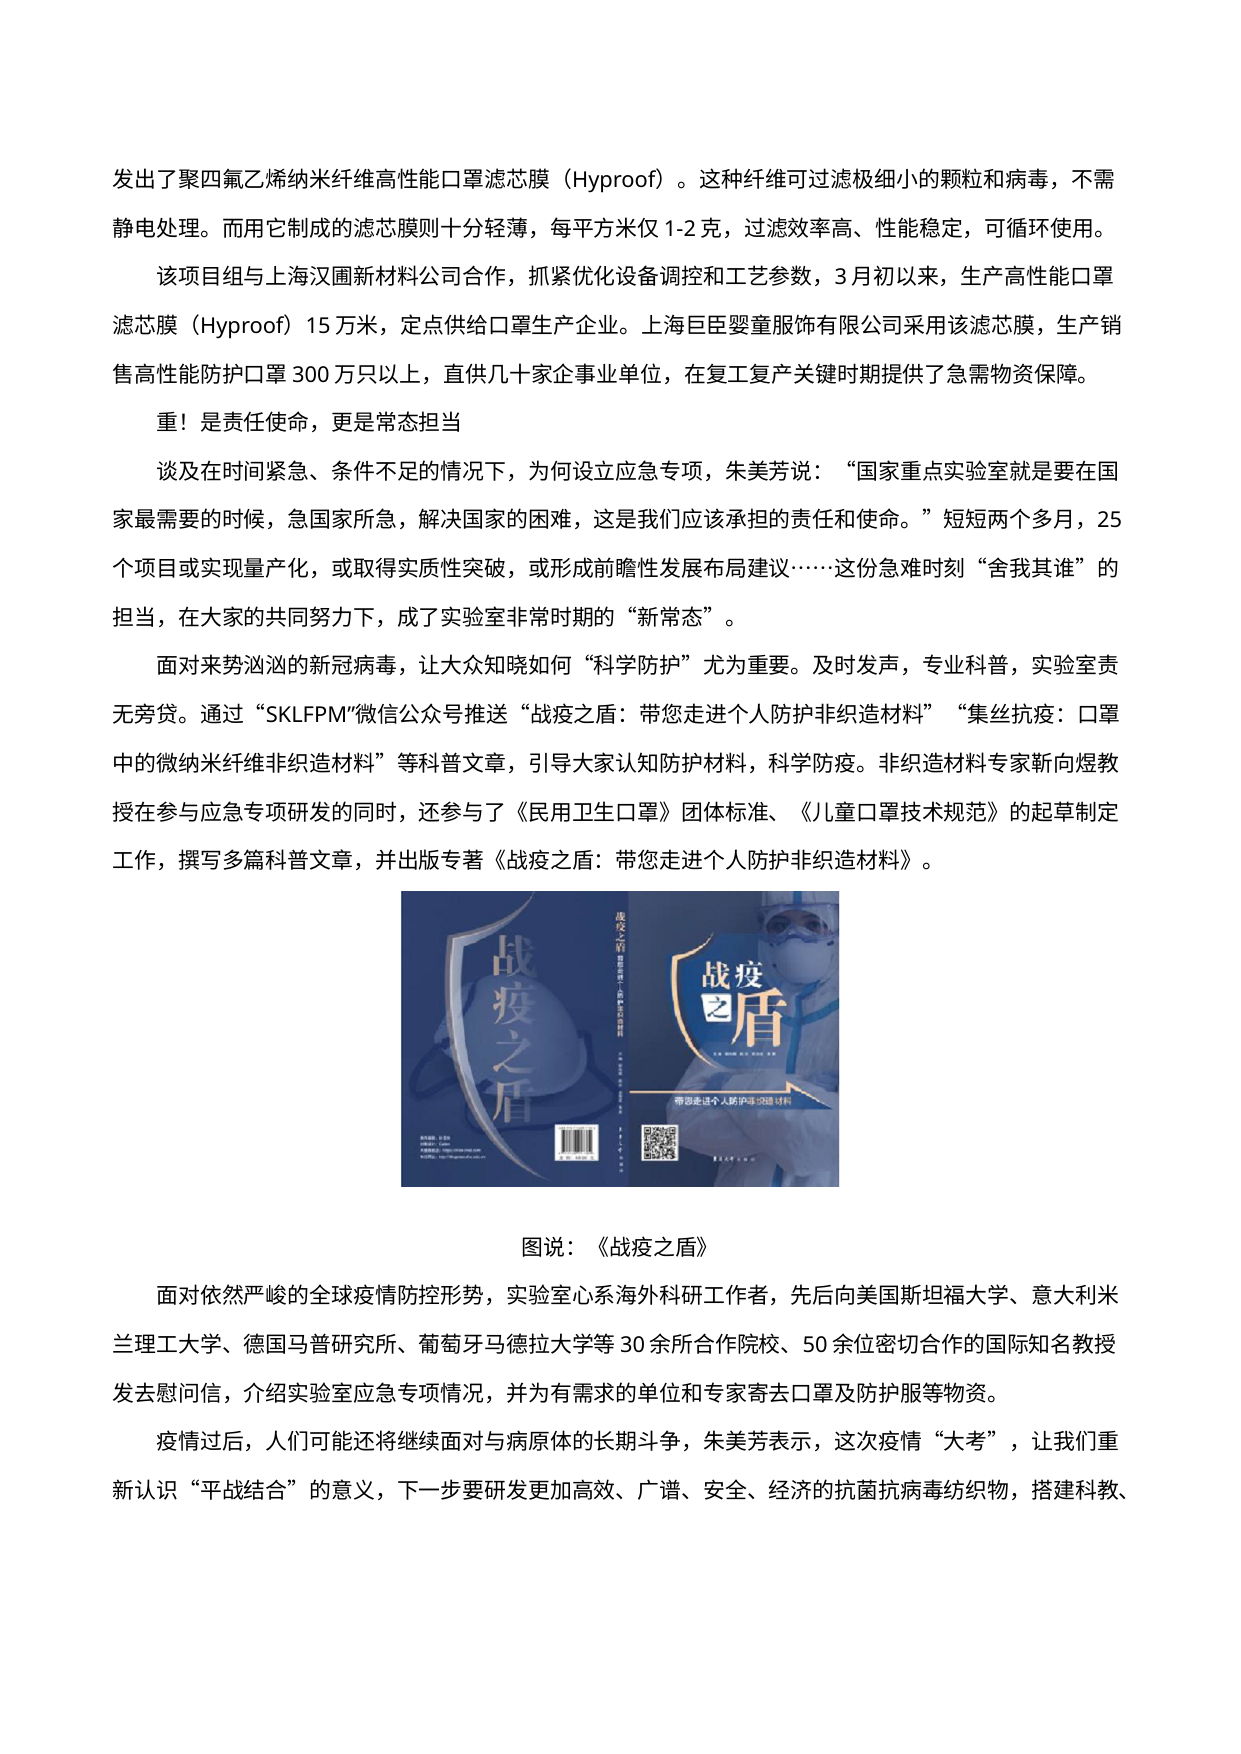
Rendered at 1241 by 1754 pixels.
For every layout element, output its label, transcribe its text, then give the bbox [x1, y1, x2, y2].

text 谈及在时间紧急、条件不足的情况下，为何设立应急专项，朱美芳说：“国家重点实验室就是要在国家最需要的时候，急国家所急，解决国家的困难，这是我们应该承担的责任和使命。”短短两个多月，25个项目或实现量产化，或取得实质性突破，或形成前瞻性发展布局建议……这份急难时刻“舍我其谁”的担当，在大家的共同努力下，成了实验室非常时期的“新常态”。 [112, 453, 1128, 632]
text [112, 162, 1128, 243]
text 图说：《战疫之盾》 [112, 1229, 1128, 1262]
picture [400, 891, 840, 1187]
text 重！是责任使命，更是常态担当 [112, 405, 1128, 437]
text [112, 1424, 1128, 1505]
text 该项目组与上海汉圃新材料公司合作，抓紧优化设备调控和工艺参数，3月初以来，生产高性能口罩滤芯膜（Hyproof）15万米，定点供给口罩生产企业。上海巨臣婴童服饰有限公司采用该滤芯膜，生产销售高性能防护口罩300万只以上，直供几十家企事业单位，在复工复产关键时期提供了急需物资保障。 [112, 259, 1128, 389]
text 面对来势汹汹的新冠病毒，让大众知晓如何“科学防护”尤为重要。及时发声，专业科普，实验室责无旁贷。通过“SKLFPM”微信公众号推送“战疫之盾：带您走进个人防护非织造材料”“集丝抗疫：口罩中的微纳米纤维非织造材料”等科普文章，引导大家认知防护材料，科学防疫。非织造材料专家靳向煜教授在参与应急专项研发的同时，还参与了《民用卫生口罩》团体标准、《儿童口罩技术规范》的起草制定工作，撰写多篇科普文章，并出版专著《战疫之盾：带您走进个人防护非织造材料》。 [112, 648, 1128, 875]
text 面对依然严峻的全球疫情防控形势，实验室心系海外科研工作者，先后向美国斯坦福大学、意大利米兰理工大学、德国马普研究所、葡萄牙马德拉大学等30余所合作院校、50余位密切合作的国际知名教授发去慰问信，介绍实验室应急专项情况，并为有需求的单位和专家寄去口罩及防护服等物资。 [112, 1278, 1128, 1408]
